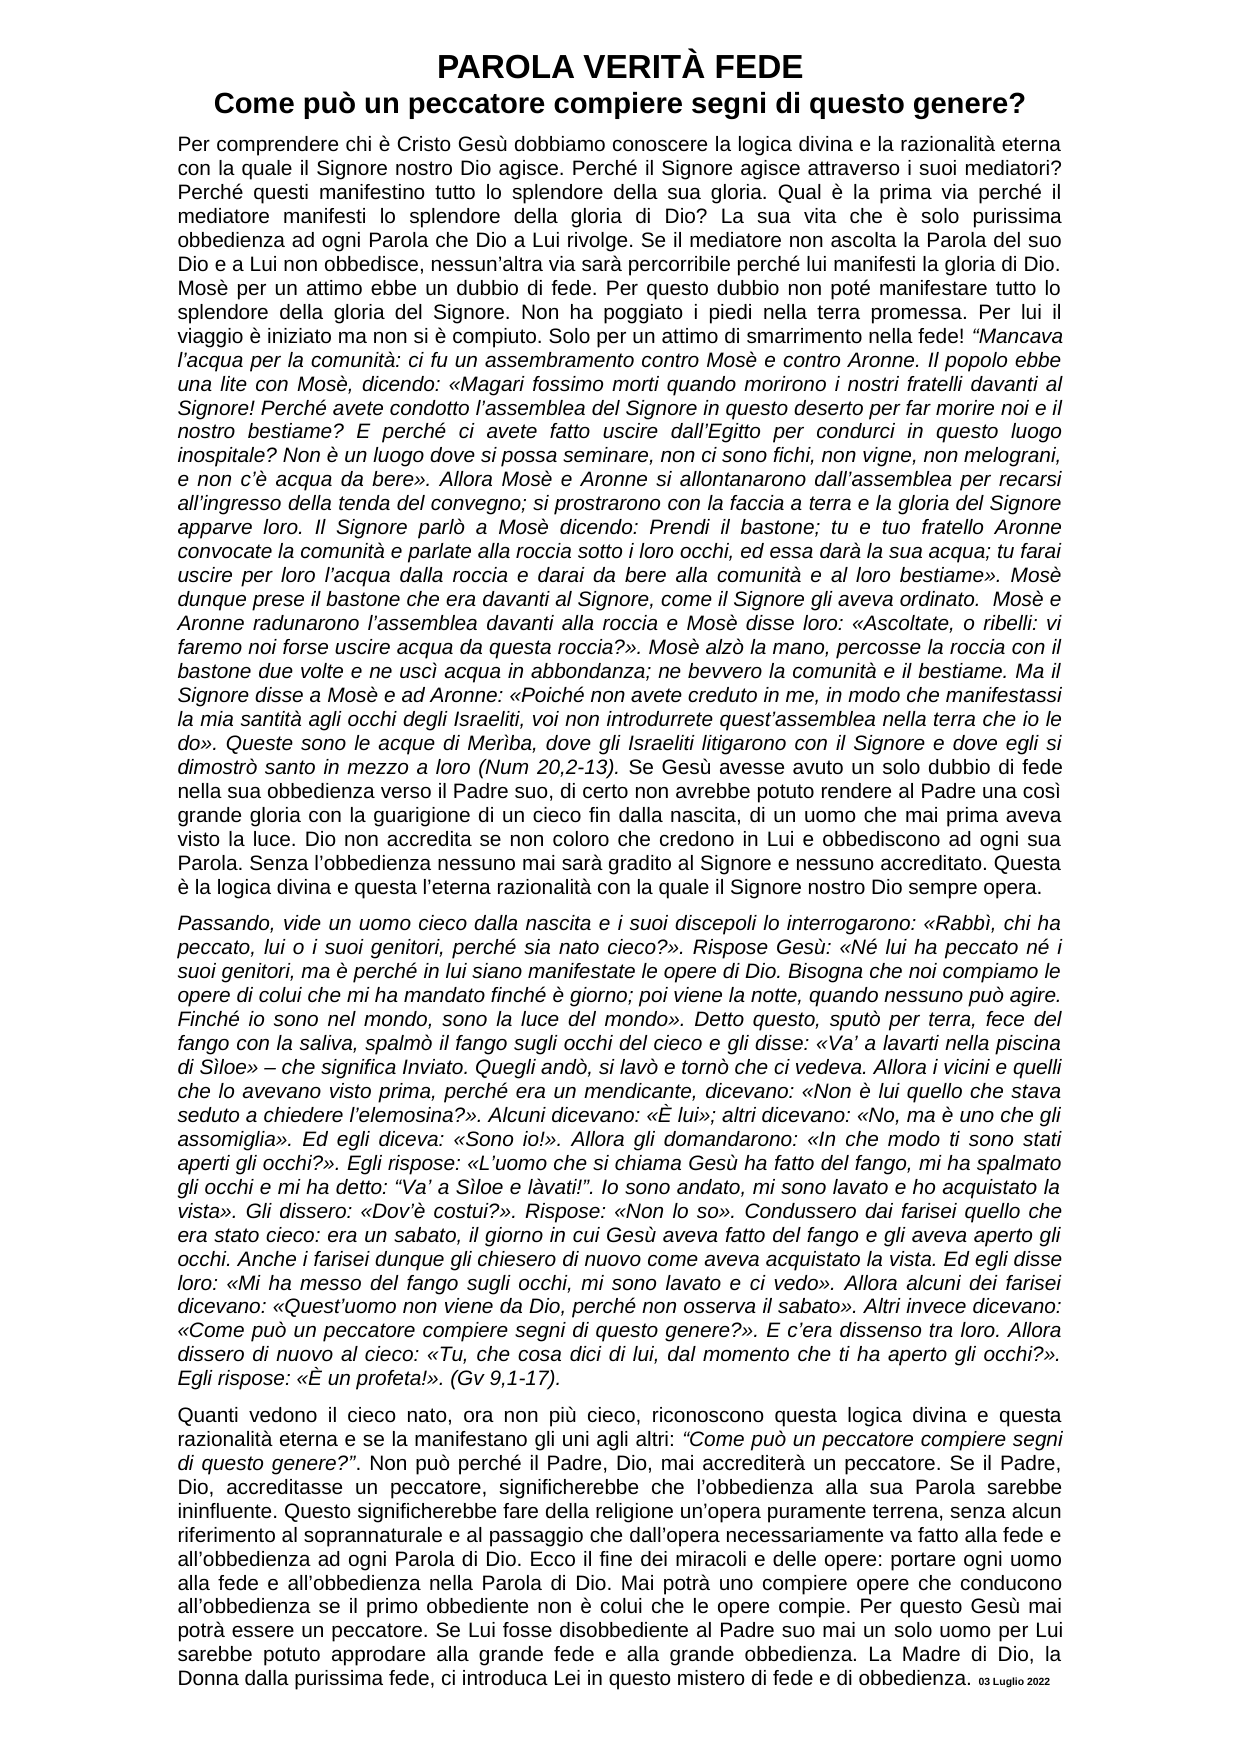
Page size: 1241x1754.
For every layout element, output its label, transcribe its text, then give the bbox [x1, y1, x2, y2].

text Quanti vedono il cieco nato, ora non più cieco, riconoscono questa logica divina e questa razionalità eterna e se la manifestano gli uni agli altri: “Come può un peccatore compiere segni di questo genere?”. Non può perché il Padre, Dio, mai accrediterà un peccatore. Se il Padre, Dio, accreditasse un peccatore, significherebbe che l’obbedienza alla sua Parola sarebbe ininfluente. Questo significherebbe fare della religione un’opera puramente terrena, senza alcun riferimento al soprannaturale e al passaggio che dall’opera necessariamente va fatto alla fede e all’obbedienza ad ogni Parola di Dio. Ecco il fine dei miracoli e delle opere: portare ogni uomo alla fede e all’obbedienza nella Parola di Dio. Mai potrà uno compiere opere che conducono all’obbedienza se il primo obbediente non è colui che le opere compie. Per questo Gesù mai potrà essere un peccatore. Se Lui fosse disobbediente al Padre suo mai un solo uomo per Lui sarebbe potuto approdare alla grande fede e alla grande obbedienza. La Madre di Dio, la Donna dalla purissima fede, ci introduca Lei in questo mistero di fede e di obbedienza. 03 Luglio 2022 [177, 1403, 1063, 1690]
subtitle Come può un peccatore compiere segni di questo genere? [177, 86, 1063, 119]
text PAROLA VERITÀ FEDE [177, 47, 1063, 86]
text Per comprendere chi è Cristo Gesù dobbiamo conoscere la logica divina e la razionalità eterna con la quale il Signore nostro Dio agisce. Perché il Signore agisce attraverso i suoi mediatori? Perché questi manifestino tutto lo splendore della sua gloria. Qual è la prima via perché il mediatore manifesti lo splendore della gloria di Dio? La sua vita che è solo purissima obbedienza ad ogni Parola che Dio a Lui rivolge. Se il mediatore non ascolta la Parola del suo Dio e a Lui non obbedisce, nessun’altra via sarà percorribile perché lui manifesti la gloria di Dio. Mosè per un attimo ebbe un dubbio di fede. Per questo dubbio non poté manifestare tutto lo splendore della gloria del Signore. Non ha poggiato i piedi nella terra promessa. Per lui il viaggio è iniziato ma non si è compiuto. Solo per un attimo di smarrimento nella fede! “Mancava l’acqua per la comunità: ci fu un assembramento contro Mosè e contro Aronne. Il popolo ebbe una lite con Mosè, dicendo: «Magari fossimo morti quando morirono i nostri fratelli davanti al Signore! Perché avete condotto l’assemblea del Signore in questo deserto per far morire noi e il nostro bestiame? E perché ci avete fatto uscire dall’Egitto per condurci in questo luogo inospitale? Non è un luogo dove si possa seminare, non ci sono fichi, non vigne, non melograni, e non c’è acqua da bere». Allora Mosè e Aronne si allontanarono dall’assemblea per recarsi all’ingresso della tenda del convegno; si prostrarono con la faccia a terra e la gloria del Signore apparve loro. Il Signore parlò a Mosè dicendo: Prendi il bastone; tu e tuo fratello Aronne convocate la comunità e parlate alla roccia sotto i loro occhi, ed essa darà la sua acqua; tu farai uscire per loro l’acqua dalla roccia e darai da bere alla comunità e al loro bestiame». Mosè dunque prese il bastone che era davanti al Signore, come il Signore gli aveva ordinato. Mosè e Aronne radunarono l’assemblea davanti alla roccia e Mosè disse loro: «Ascoltate, o ribelli: vi faremo noi forse uscire acqua da questa roccia?». Mosè alzò la mano, percosse la roccia con il bastone due volte e ne uscì acqua in abbondanza; ne bevvero la comunità e il bestiame. Ma il Signore disse a Mosè e ad Aronne: «Poiché non avete creduto in me, in modo che manifestassi la mia santità agli occhi degli Israeliti, voi non introdurrete quest’assemblea nella terra che io le do». Queste sono le acque di Merìba, dove gli Israeliti litigarono con il Signore e dove egli si dimostrò santo in mezzo a loro (Num 20,2-13). Se Gesù avesse avuto un solo dubbio di fede nella sua obbedienza verso il Padre suo, di certo non avrebbe potuto rendere al Padre una così grande gloria con la guarigione di un cieco fin dalla nascita, di un uomo che mai prima aveva visto la luce. Dio non accredita se non coloro che credono in Lui e obbediscono ad ogni sua Parola. Senza l’obbedienza nessuno mai sarà gradito al Signore e nessuno accreditato. Questa è la logica divina e questa l’eterna razionalità con la quale il Signore nostro Dio sempre opera. [177, 132, 1063, 898]
text Passando, vide un uomo cieco dalla nascita e i suoi discepoli lo interrogarono: «Rabbì, chi ha peccato, lui o i suoi genitori, perché sia nato cieco?». Rispose Gesù: «Né lui ha peccato né i suoi genitori, ma è perché in lui siano manifestate le opere di Dio. Bisogna che noi compiamo le opere di colui che mi ha mandato finché è giorno; poi viene la notte, quando nessuno può agire. Finché io sono nel mondo, sono la luce del mondo». Detto questo, sputò per terra, fece del fango con la saliva, spalmò il fango sugli occhi del cieco e gli disse: «Va’ a lavarti nella piscina di Sìloe» – che significa Inviato. Quegli andò, si lavò e tornò che ci vedeva. Allora i vicini e quelli che lo avevano visto prima, perché era un mendicante, dicevano: «Non è lui quello che stava seduto a chiedere l’elemosina?». Alcuni dicevano: «È lui»; altri dicevano: «No, ma è uno che gli assomiglia». Ed egli diceva: «Sono io!». Allora gli domandarono: «In che modo ti sono stati aperti gli occhi?». Egli rispose: «L’uomo che si chiama Gesù ha fatto del fango, mi ha spalmato gli occhi e mi ha detto: “Va’ a Sìloe e làvati!”. Io sono andato, mi sono lavato e ho acquistato la vista». Gli dissero: «Dov’è costui?». Rispose: «Non lo so». Condussero dai farisei quello che era stato cieco: era un sabato, il giorno in cui Gesù aveva fatto del fango e gli aveva aperto gli occhi. Anche i farisei dunque gli chiesero di nuovo come aveva acquistato la vista. Ed egli disse loro: «Mi ha messo del fango sugli occhi, mi sono lavato e ci vedo». Allora alcuni dei farisei dicevano: «Quest’uomo non viene da Dio, perché non osserva il sabato». Altri invece dicevano: «Come può un peccatore compiere segni di questo genere?». E c’era dissenso tra loro. Allora dissero di nuovo al cieco: «Tu, che cosa dici di lui, dal momento che ti ha aperto gli occhi?». Egli rispose: «È un profeta!». (Gv 9,1-17). [177, 911, 1063, 1390]
